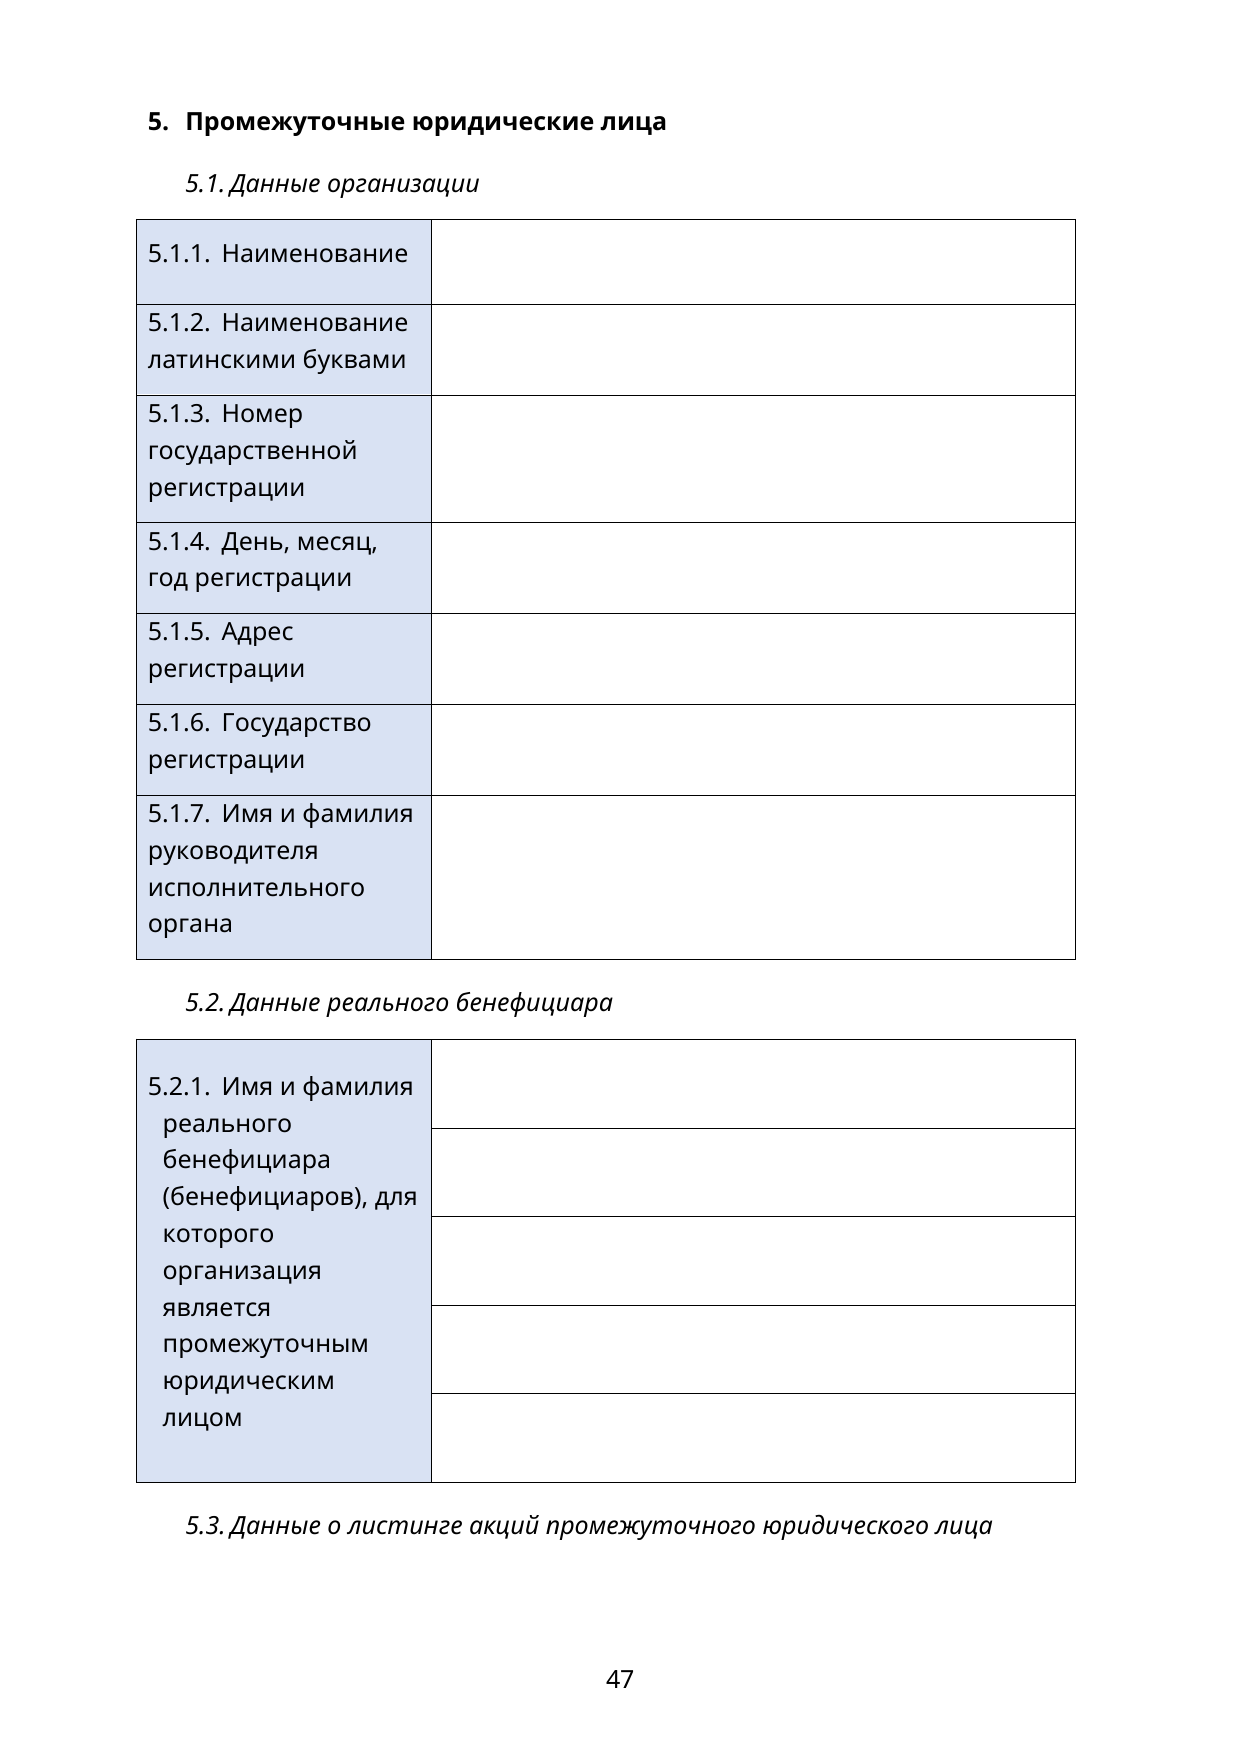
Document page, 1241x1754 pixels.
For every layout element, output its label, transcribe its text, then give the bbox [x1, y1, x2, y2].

table_cell [432, 1306, 1075, 1393]
table_header [432, 220, 1075, 304]
list Данные о листинге акций промежуточного юридического лица [185, 1508, 1092, 1542]
list Промежуточные юридические лица [148, 103, 1092, 137]
table_header Наименование [137, 220, 431, 304]
table_cell [432, 1129, 1075, 1216]
table_cell [432, 796, 1075, 959]
table_cell [432, 614, 1075, 704]
table_cell [432, 1394, 1075, 1482]
table_cell [432, 396, 1075, 522]
table_cell Номер государственной регистрации [137, 396, 431, 522]
table_cell Имя и фамилия руководителя исполнительного органа [137, 796, 431, 959]
table_cell [432, 1217, 1075, 1304]
table_header Имя и фамилия реального бенефициара (бенефициаров), для которого организация является промежуточным юридическим лицом [137, 1040, 431, 1482]
table_cell Наименование латинскими буквами [137, 305, 431, 394]
table_header [432, 1040, 1075, 1127]
list Данные организации [185, 165, 1092, 199]
table_cell Государство регистрации [137, 705, 431, 795]
table_cell [432, 523, 1075, 613]
table_cell [432, 305, 1075, 394]
table_cell Адрес регистрации [137, 614, 431, 704]
table_cell [432, 705, 1075, 795]
table_cell День, месяц, год регистрации [137, 523, 431, 613]
list Данные реального бенефициара [185, 985, 1092, 1019]
